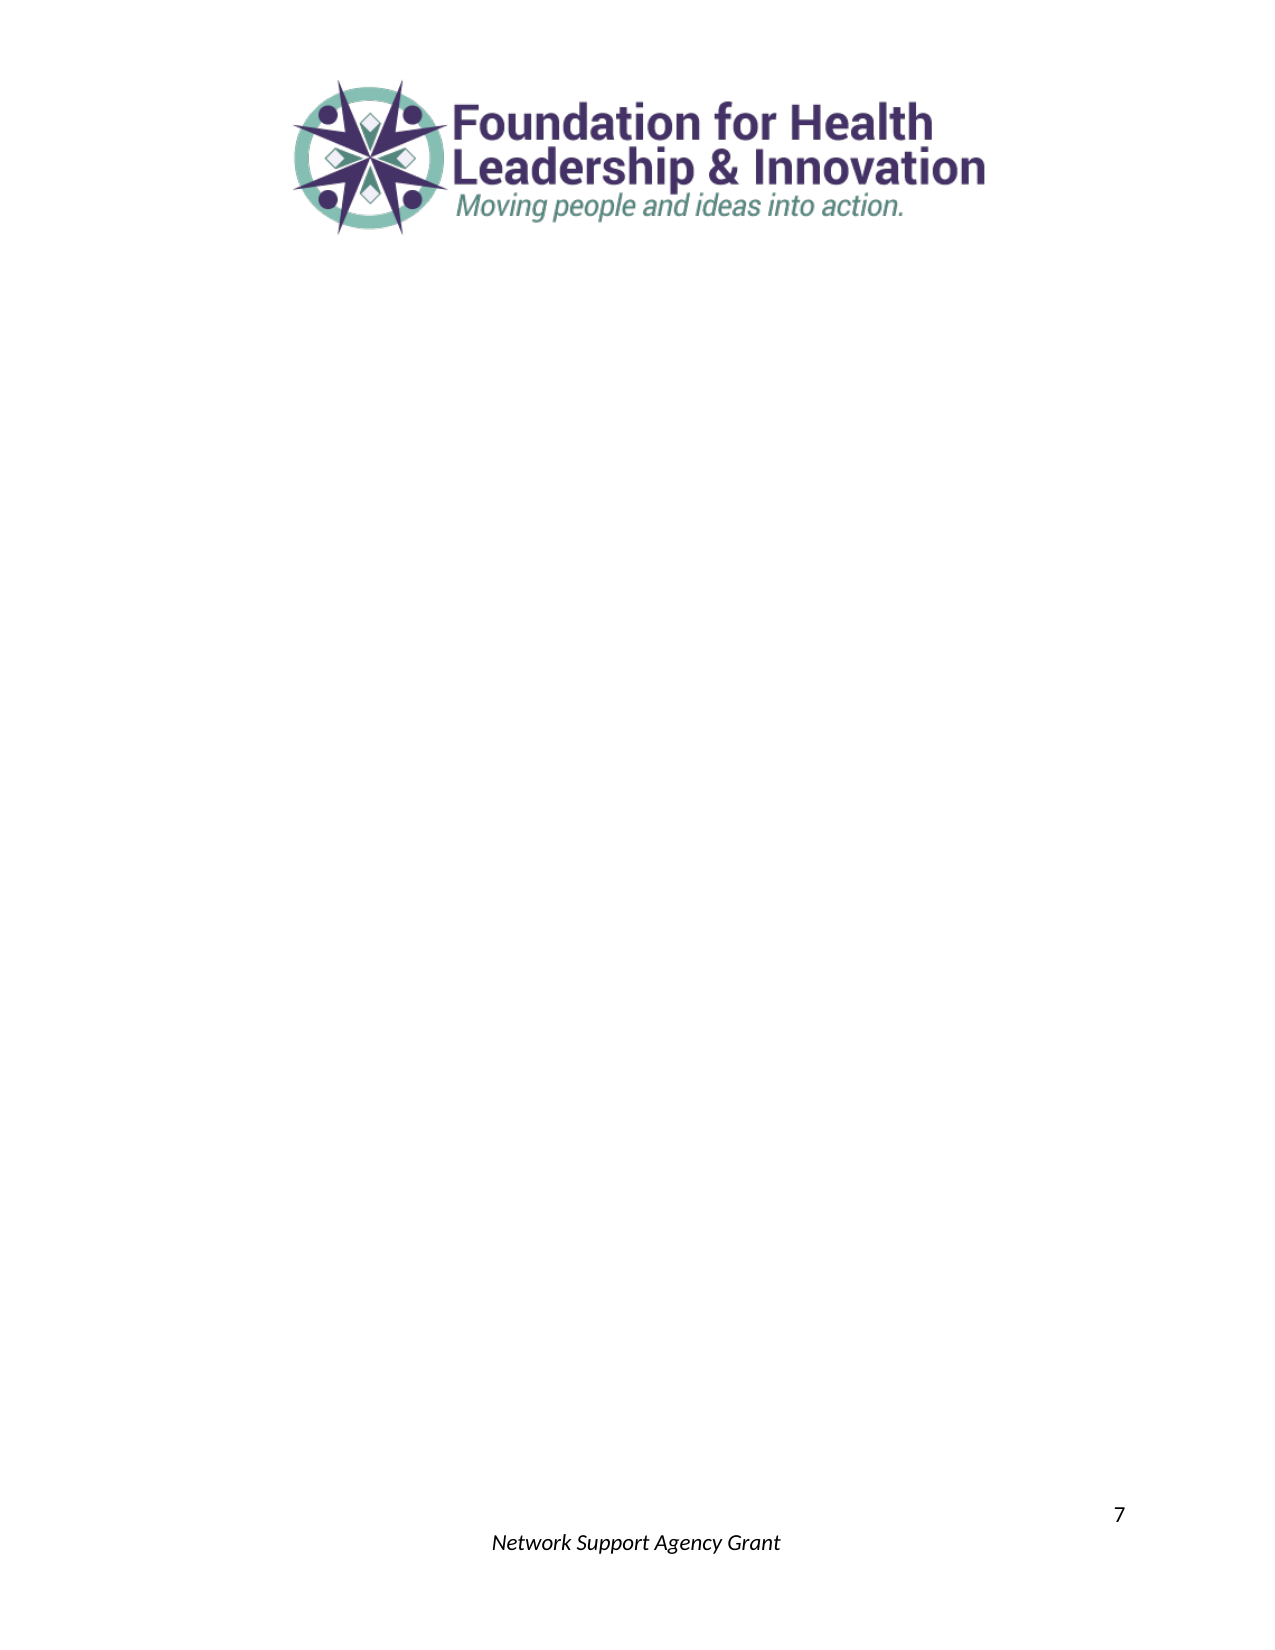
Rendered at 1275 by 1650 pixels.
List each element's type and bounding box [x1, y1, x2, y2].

picture [276, 75, 999, 239]
